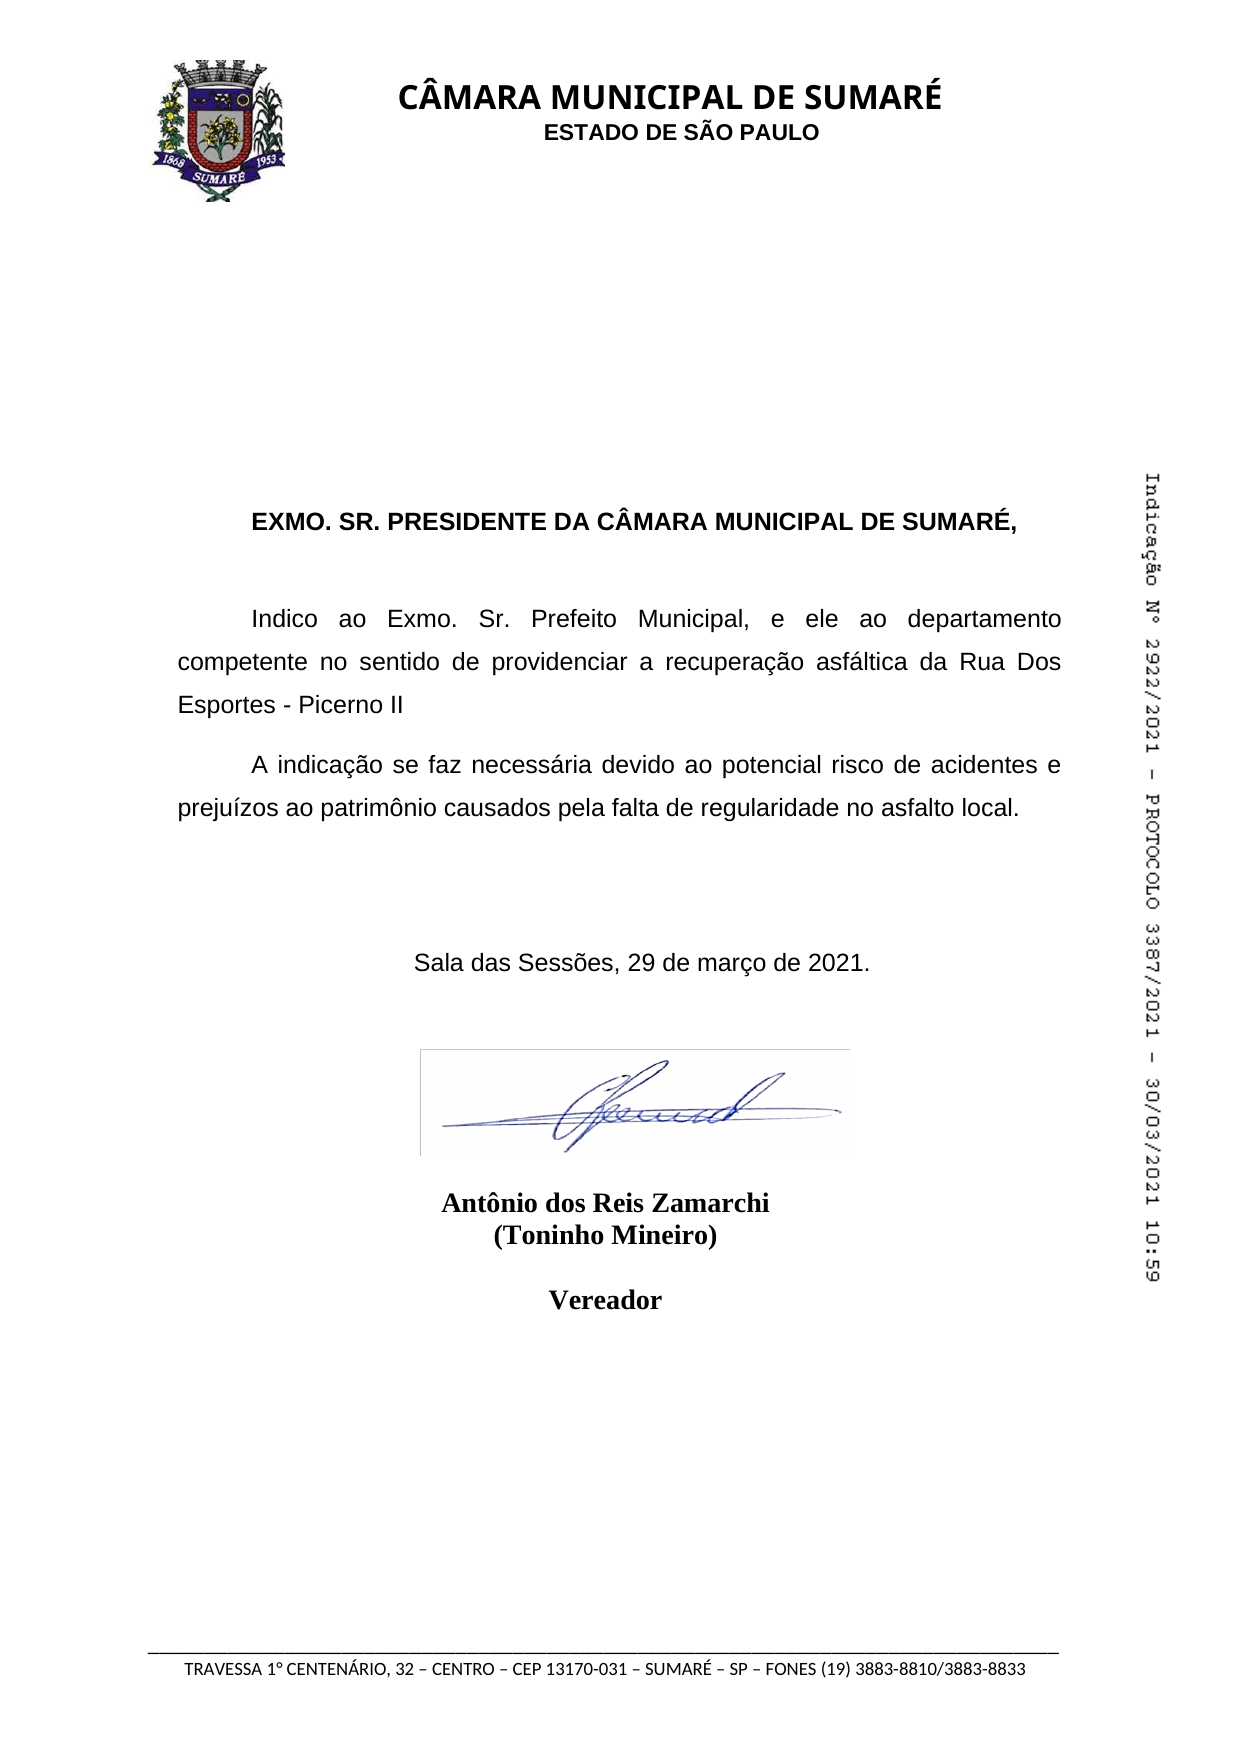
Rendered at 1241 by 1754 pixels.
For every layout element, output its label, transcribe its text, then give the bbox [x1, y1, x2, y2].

text A indicação se faz necessária devido ao potencial risco de acidentes e prejuízos ao patrimônio causados pela falta de regularidade no asfalto local. [177, 750, 1063, 822]
text EXMO. SR. PRESIDENTE DA CÂMARA MUNICIPAL DE SUMARÉ, [177, 507, 1063, 535]
text Antônio dos Reis Zamarchi [148, 1186, 1063, 1218]
picture [406, 1043, 864, 1167]
picture [147, 60, 286, 202]
text (Toninho Mineiro) [148, 1218, 1063, 1251]
text Sala das Sessões, 29 de março de 2021. [148, 948, 1063, 977]
text Vereador [148, 1283, 1063, 1316]
text Indico ao Exmo. Sr. Prefeito Municipal, e ele ao departamento competente no sentido de providenciar a recuperação asfáltica da Rua Dos Esportes - Picerno II [177, 604, 1063, 719]
picture [1120, 468, 1183, 1286]
